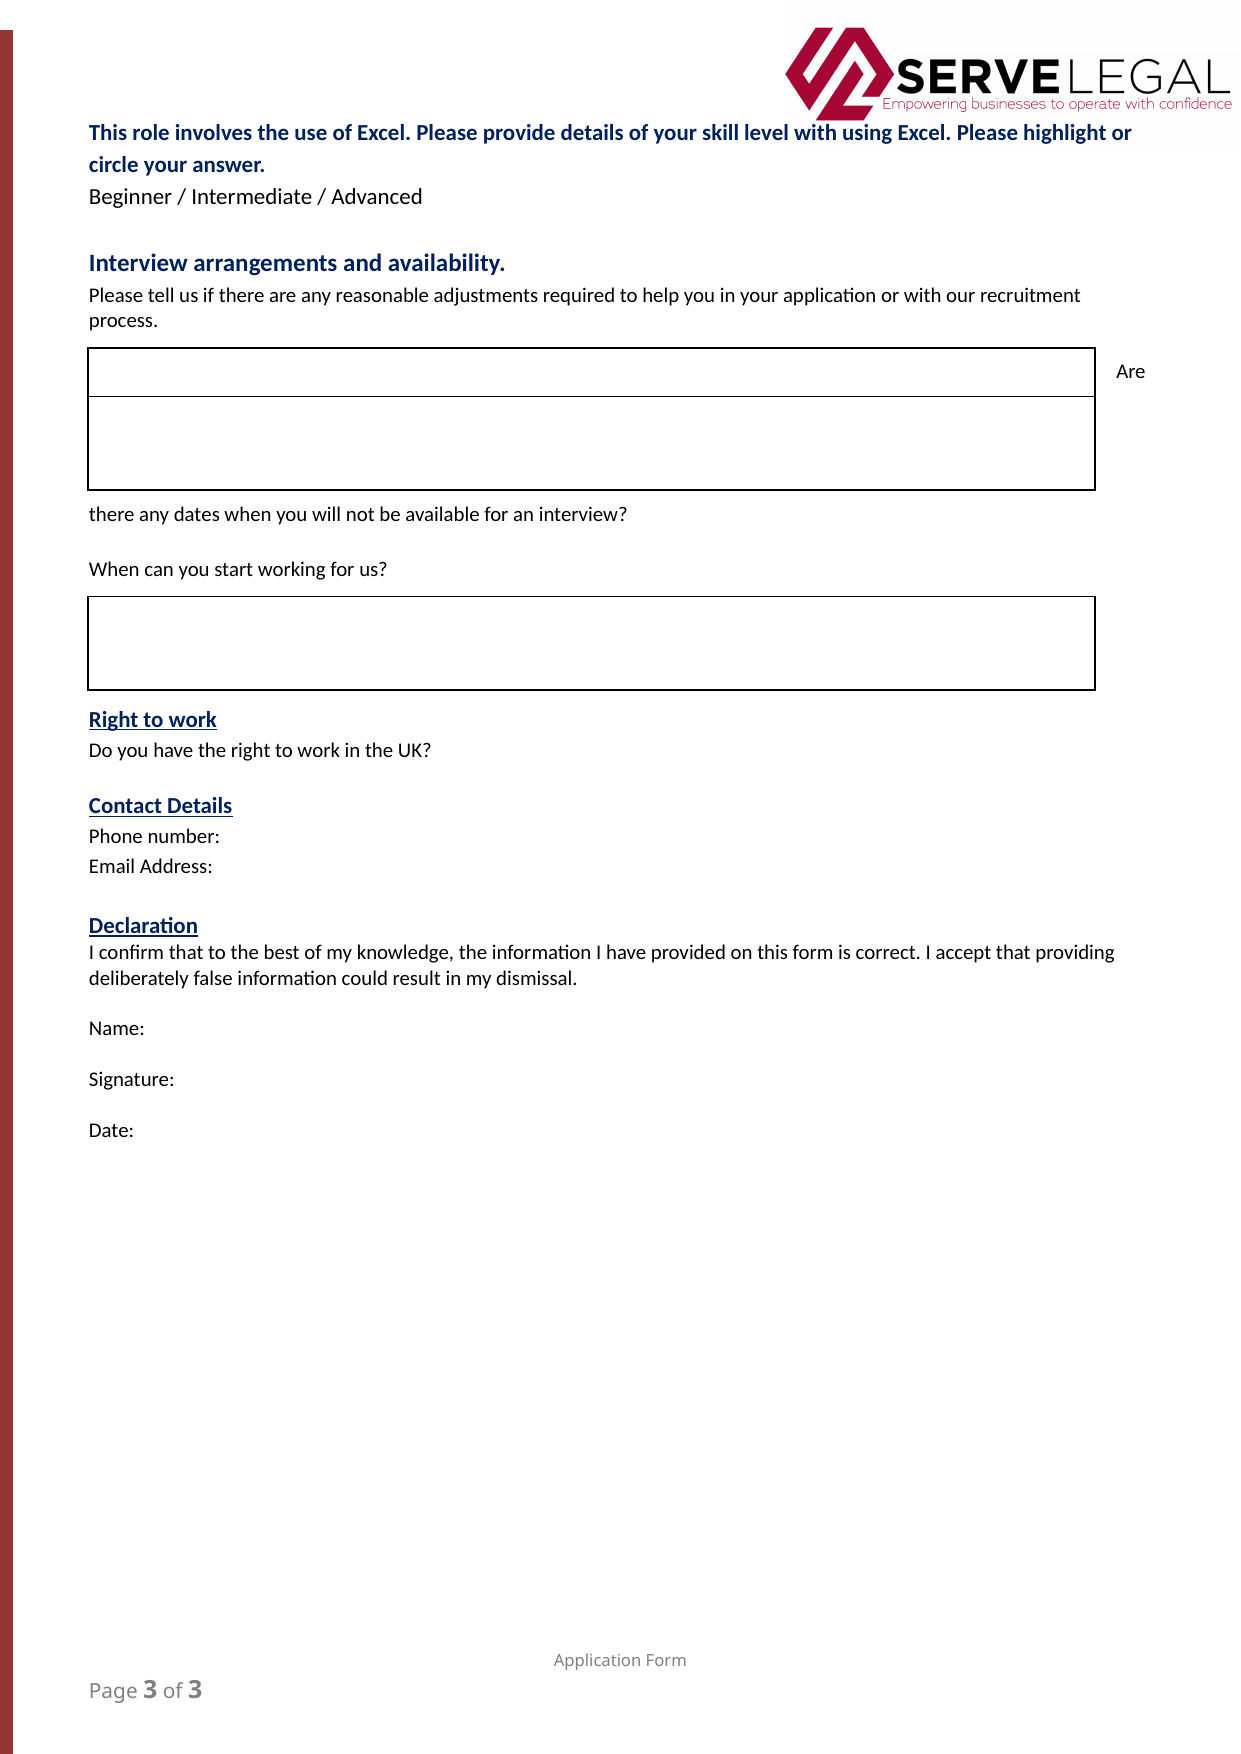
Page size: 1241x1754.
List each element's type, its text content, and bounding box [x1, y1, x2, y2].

text When can you start working for us? [89, 556, 1152, 581]
text Are there any dates when you will not be available for an interview? [89, 358, 1152, 527]
text Signature: [89, 1066, 1152, 1092]
text Declaration I confirm that to the best of my knowledge, the information I have provided on this form is correct. I accept that providing deliberately false information could result in my dismissal. [89, 911, 1152, 990]
text Beginner / Intermediate / Advanced [89, 182, 1152, 211]
picture [780, 0, 1241, 153]
text Interview arrangements and availability. [89, 247, 1152, 277]
text Phone number: [89, 824, 1152, 849]
text Name: [89, 1016, 1152, 1041]
text Please tell us if there are any reasonable adjustments required to help you in your application or with our recruitment process. [89, 282, 1152, 333]
text Do you have the right to work in the UK? [89, 737, 1152, 762]
text Contact Details [89, 792, 1152, 819]
text Date: [89, 1117, 1152, 1143]
text This role involves the use of Excel. Please provide details of your skill level with using Excel. Please highlight or circle your answer. [89, 118, 1152, 178]
text Email Address: [89, 853, 1152, 878]
text Right to work [89, 610, 1152, 733]
